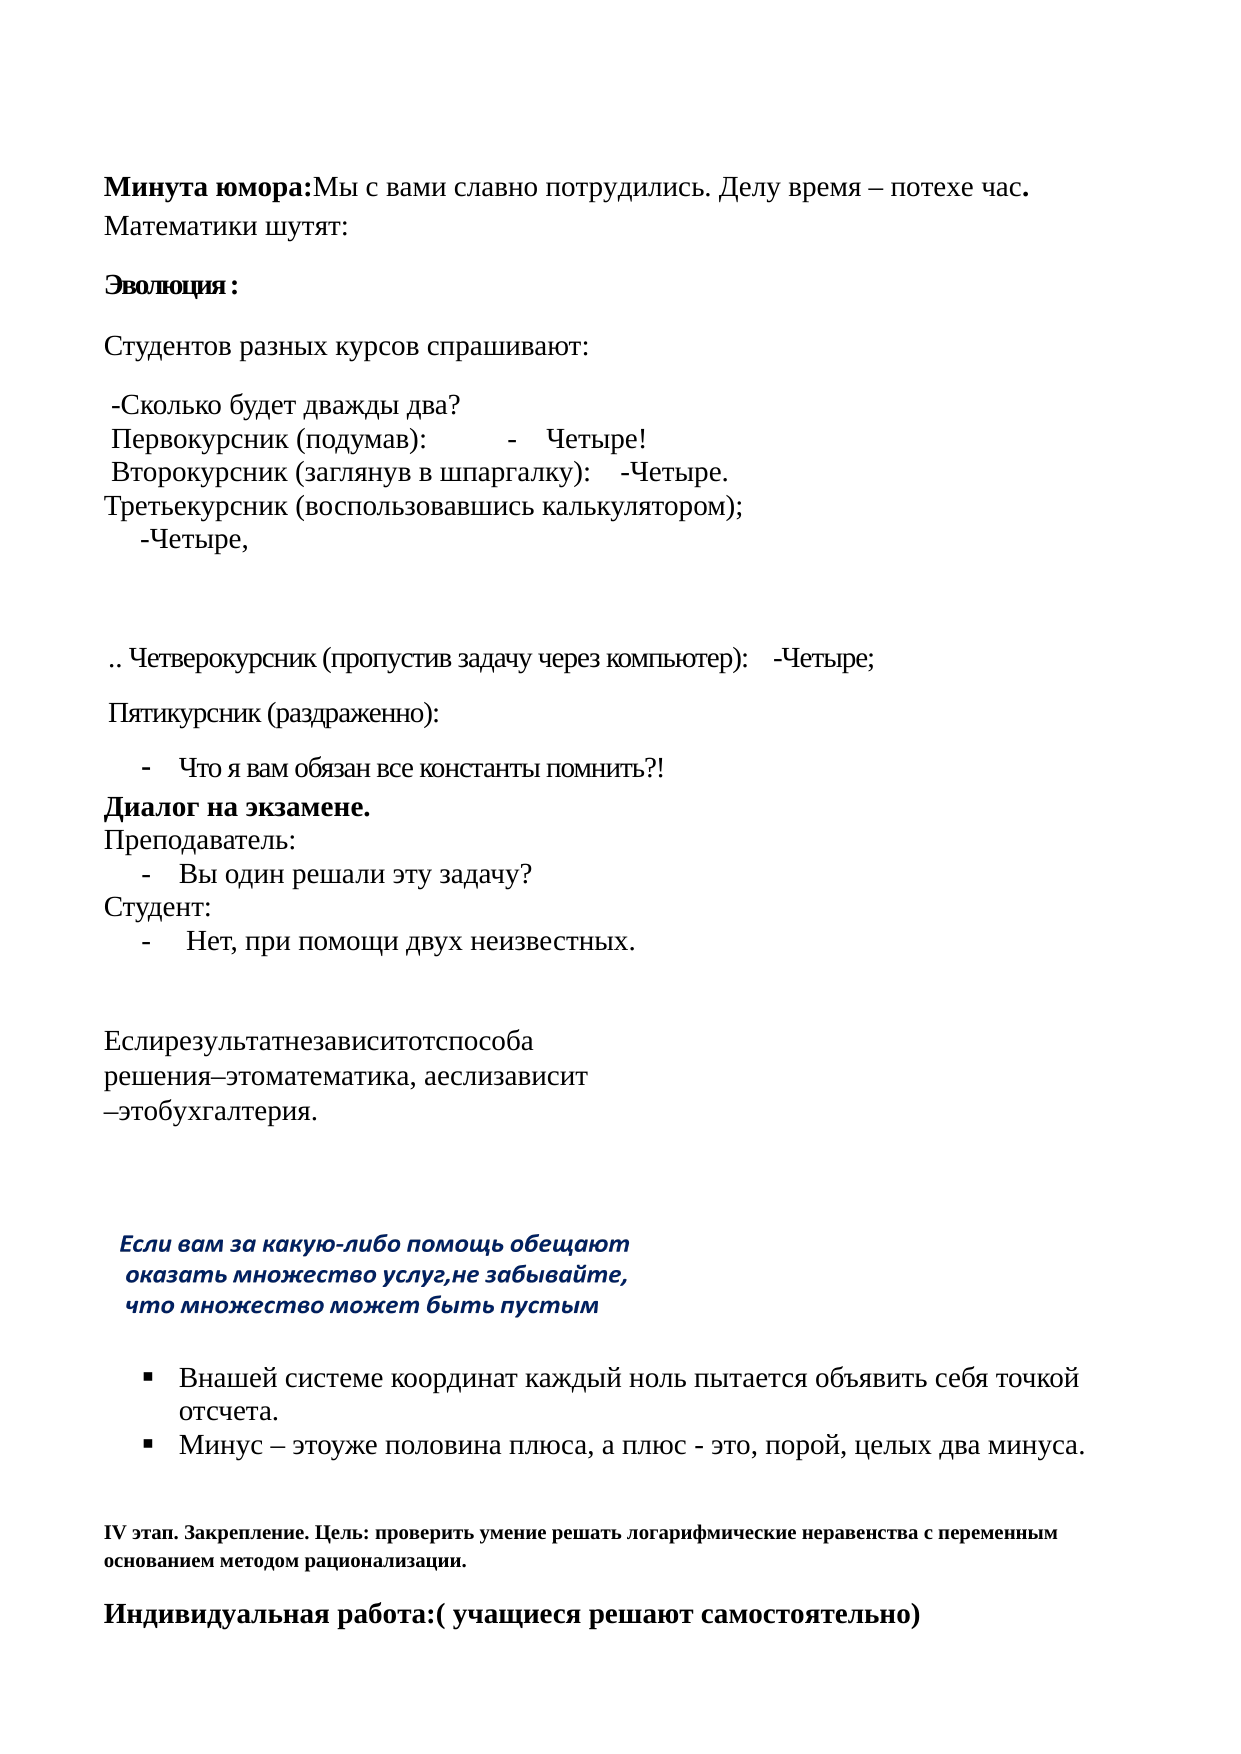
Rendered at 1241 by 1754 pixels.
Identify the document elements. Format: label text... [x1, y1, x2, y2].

text Преподаватель: [103, 822, 1152, 856]
text –этобухгалтерия. [103, 1093, 1152, 1128]
picture [103, 1220, 646, 1335]
text Третьекурсник (воспользовавшись калькулятором); [103, 488, 1152, 521]
text Диалог на экзамене. [103, 789, 1152, 822]
text Пятикурсник (раздраженно): [108, 679, 1152, 734]
text -Четыре, [103, 521, 1152, 555]
list Нет, при помощи двух неизвестных. [141, 923, 1152, 956]
text решения–этоматематика, аеслизависит [103, 1058, 1152, 1093]
list Внашей системе координат каждый ноль пытается объявить себя точкой отсчета. [141, 1360, 1152, 1427]
text .. Четверокурсник (пропустив задачу через компьютер): -Четыре; [108, 624, 1152, 679]
text Студентов разных курсов спрашивают: [103, 328, 1152, 361]
list Что я вам обязан все константы помнить?! [141, 734, 1152, 789]
list Вы один решали эту задачу? [141, 856, 1152, 889]
list Минус – этоуже половина плюса, а плюс - это, порой, целых два минуса. [141, 1427, 1152, 1461]
text Еслирезультатнезависитотспособа [103, 1023, 1152, 1058]
text Студент: [103, 889, 1152, 923]
text IV этап. Закрепление. Цель: проверить умение решать логарифмические неравенства с переменным основанием методом рационализации. [103, 1520, 1152, 1572]
text -Сколько будет дважды два? [103, 387, 1152, 421]
text Минута юмора:Мы с вами славно потрудились. Делу время – потехе час. Математики шутят: [103, 169, 1152, 241]
text Индивидуальная работа:( учащиеся решают самостоятельно) [103, 1596, 1152, 1630]
text Второкурсник (заглянув в шпаргалку): -Четыре. [103, 454, 1152, 488]
text Эволюция : [103, 267, 1152, 302]
text Первокурсник (подумав): - Четыре! [103, 421, 1152, 454]
